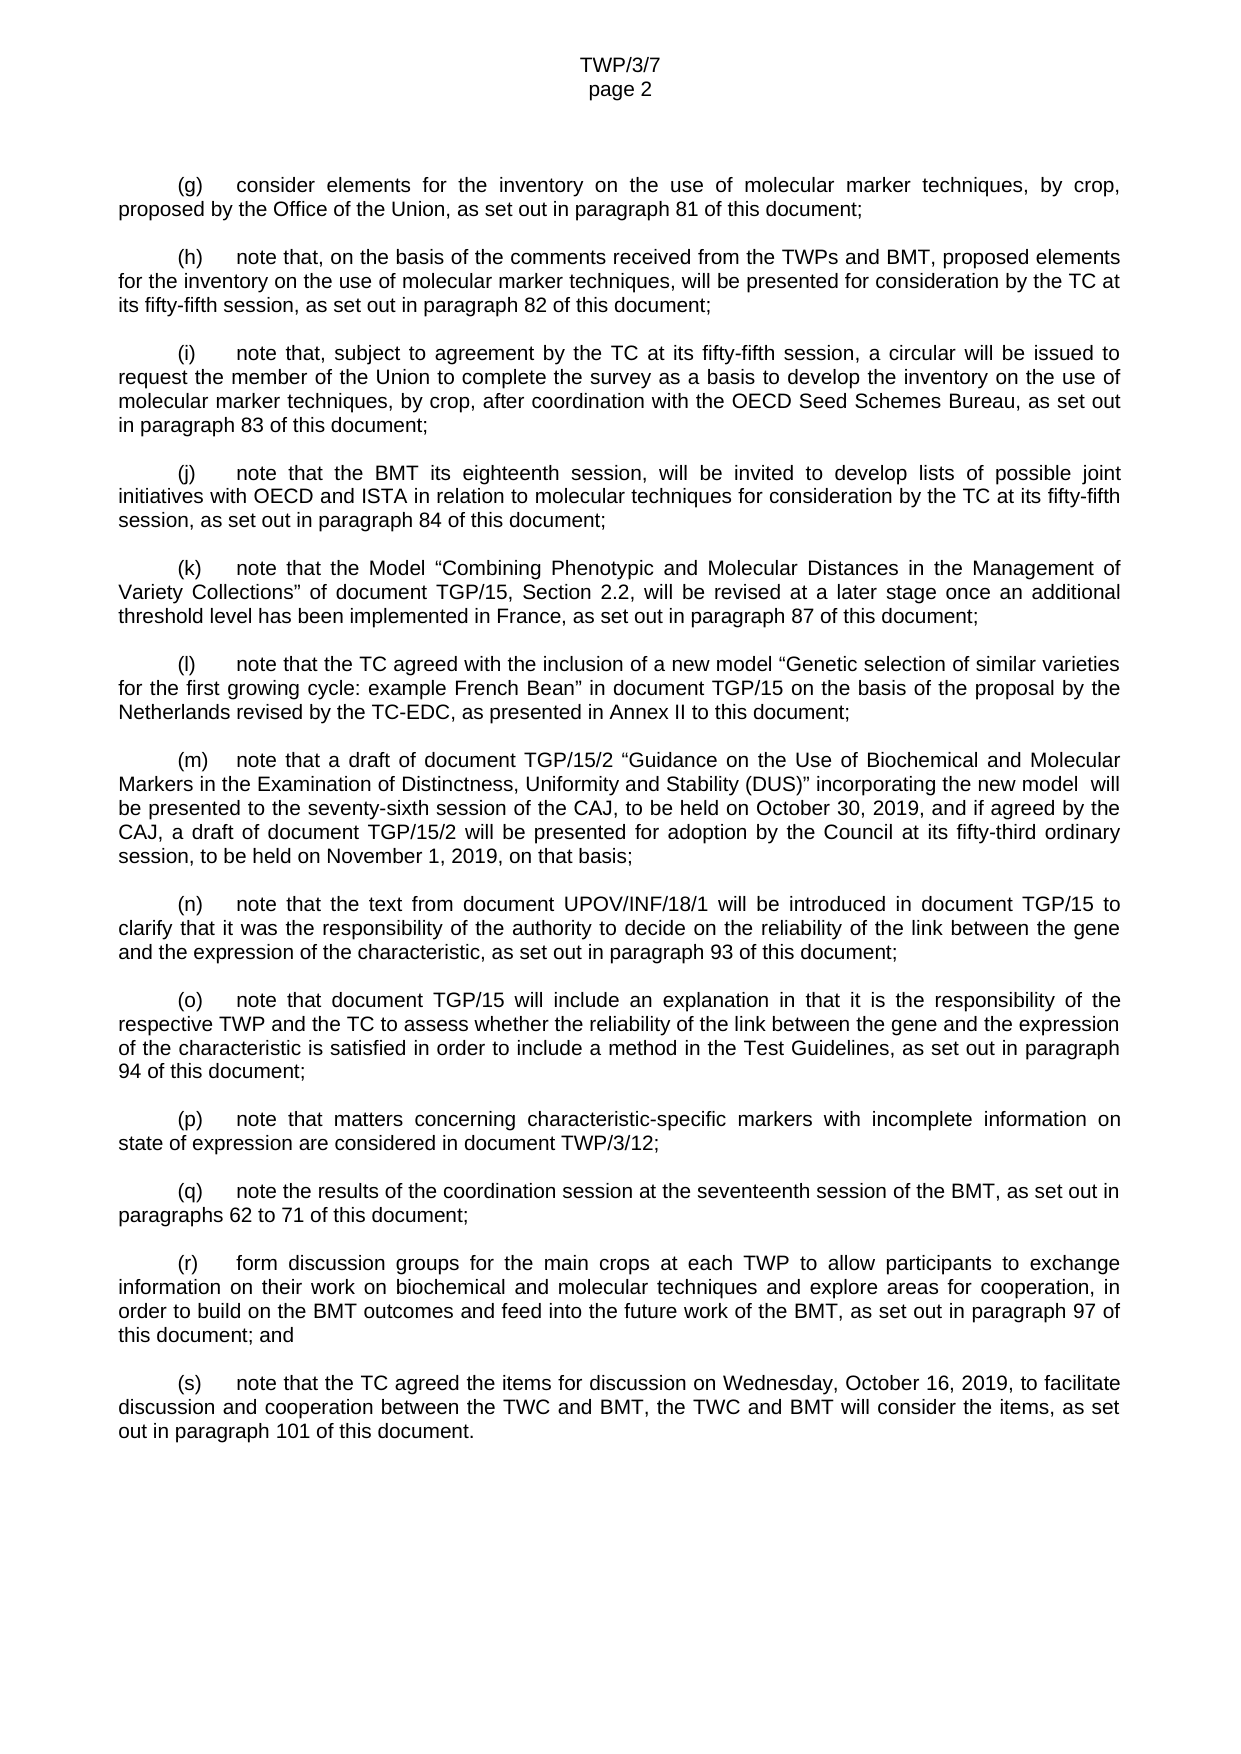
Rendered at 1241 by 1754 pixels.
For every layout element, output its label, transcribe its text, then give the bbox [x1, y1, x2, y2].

text (h) note that, on the basis of the comments received from the TWPs and BMT, proposed elements for the inventory on the use of molecular marker techniques, will be presented for consideration by the TC at its fifty-fifth session, as set out in paragraph 82 of this document; [118, 245, 1122, 317]
text (o) note that document TGP/15 will include an explanation in that it is the responsibility of the respective TWP and the TC to assess whether the reliability of the link between the gene and the expression of the characteristic is satisfied in order to include a method in the Test Guidelines, as set out in paragraph 94 of this document; [118, 987, 1122, 1083]
text (s) note that the TC agreed the items for discussion on Wednesday, October 16, 2019, to facilitate discussion and cooperation between the TWC and BMT, the TWC and BMT will consider the items, as set out in paragraph 101 of this document. [118, 1371, 1122, 1443]
text (l) note that the TC agreed with the inclusion of a new model “Genetic selection of similar varieties for the first growing cycle: example French Bean” in document TGP/15 on the basis of the proposal by the Netherlands revised by the TC-EDC, as presented in Annex II to this document; [118, 652, 1122, 724]
text (n) note that the text from document UPOV/INF/18/1 will be introduced in document TGP/15 to clarify that it was the responsibility of the authority to decide on the reliability of the link between the gene and the expression of the characteristic, as set out in paragraph 93 of this document; [118, 892, 1122, 963]
text (k) note that the Model “Combining Phenotypic and Molecular Distances in the Management of Variety Collections” of document TGP/15, Section 2.2, will be revised at a later stage once an additional threshold level has been implemented in France, as set out in paragraph 87 of this document; [118, 556, 1122, 628]
text (j) note that the BMT its eighteenth session, will be invited to develop lists of possible joint initiatives with OECD and ISTA in relation to molecular techniques for consideration by the TC at its fifty-fifth session, as set out in paragraph 84 of this document; [118, 460, 1122, 532]
text (r) form discussion groups for the main crops at each TWP to allow participants to exchange information on their work on biochemical and molecular techniques and explore areas for cooperation, in order to build on the BMT outcomes and feed into the future work of the BMT, as set out in paragraph 97 of this document; and [118, 1251, 1122, 1347]
text (i) note that, subject to agreement by the TC at its fifty-fifth session, a circular will be issued to request the member of the Union to complete the survey as a basis to develop the inventory on the use of molecular marker techniques, by crop, after coordination with the OECD Seed Schemes Bureau, as set out in paragraph 83 of this document; [118, 341, 1122, 436]
text (m) note that a draft of document TGP/15/2 “Guidance on the Use of Biochemical and Molecular Markers in the Examination of Distinctness, Uniformity and Stability (DUS)” incorporating the new model will be presented to the seventy-sixth session of the CAJ, to be held on October 30, 2019, and if agreed by the CAJ, a draft of document TGP/15/2 will be presented for adoption by the Council at its fifty-third ordinary session, to be held on November 1, 2019, on that basis; [118, 748, 1122, 868]
text (g) consider elements for the inventory on the use of molecular marker techniques, by crop, proposed by the Office of the Union, as set out in paragraph 81 of this document; [118, 173, 1122, 221]
text (q) note the results of the coordination session at the seventeenth session of the BMT, as set out in paragraphs 62 to 71 of this document; [118, 1179, 1122, 1227]
text (p) note that matters concerning characteristic-specific markers with incomplete information on state of expression are considered in document TWP/3/12; [118, 1107, 1122, 1155]
